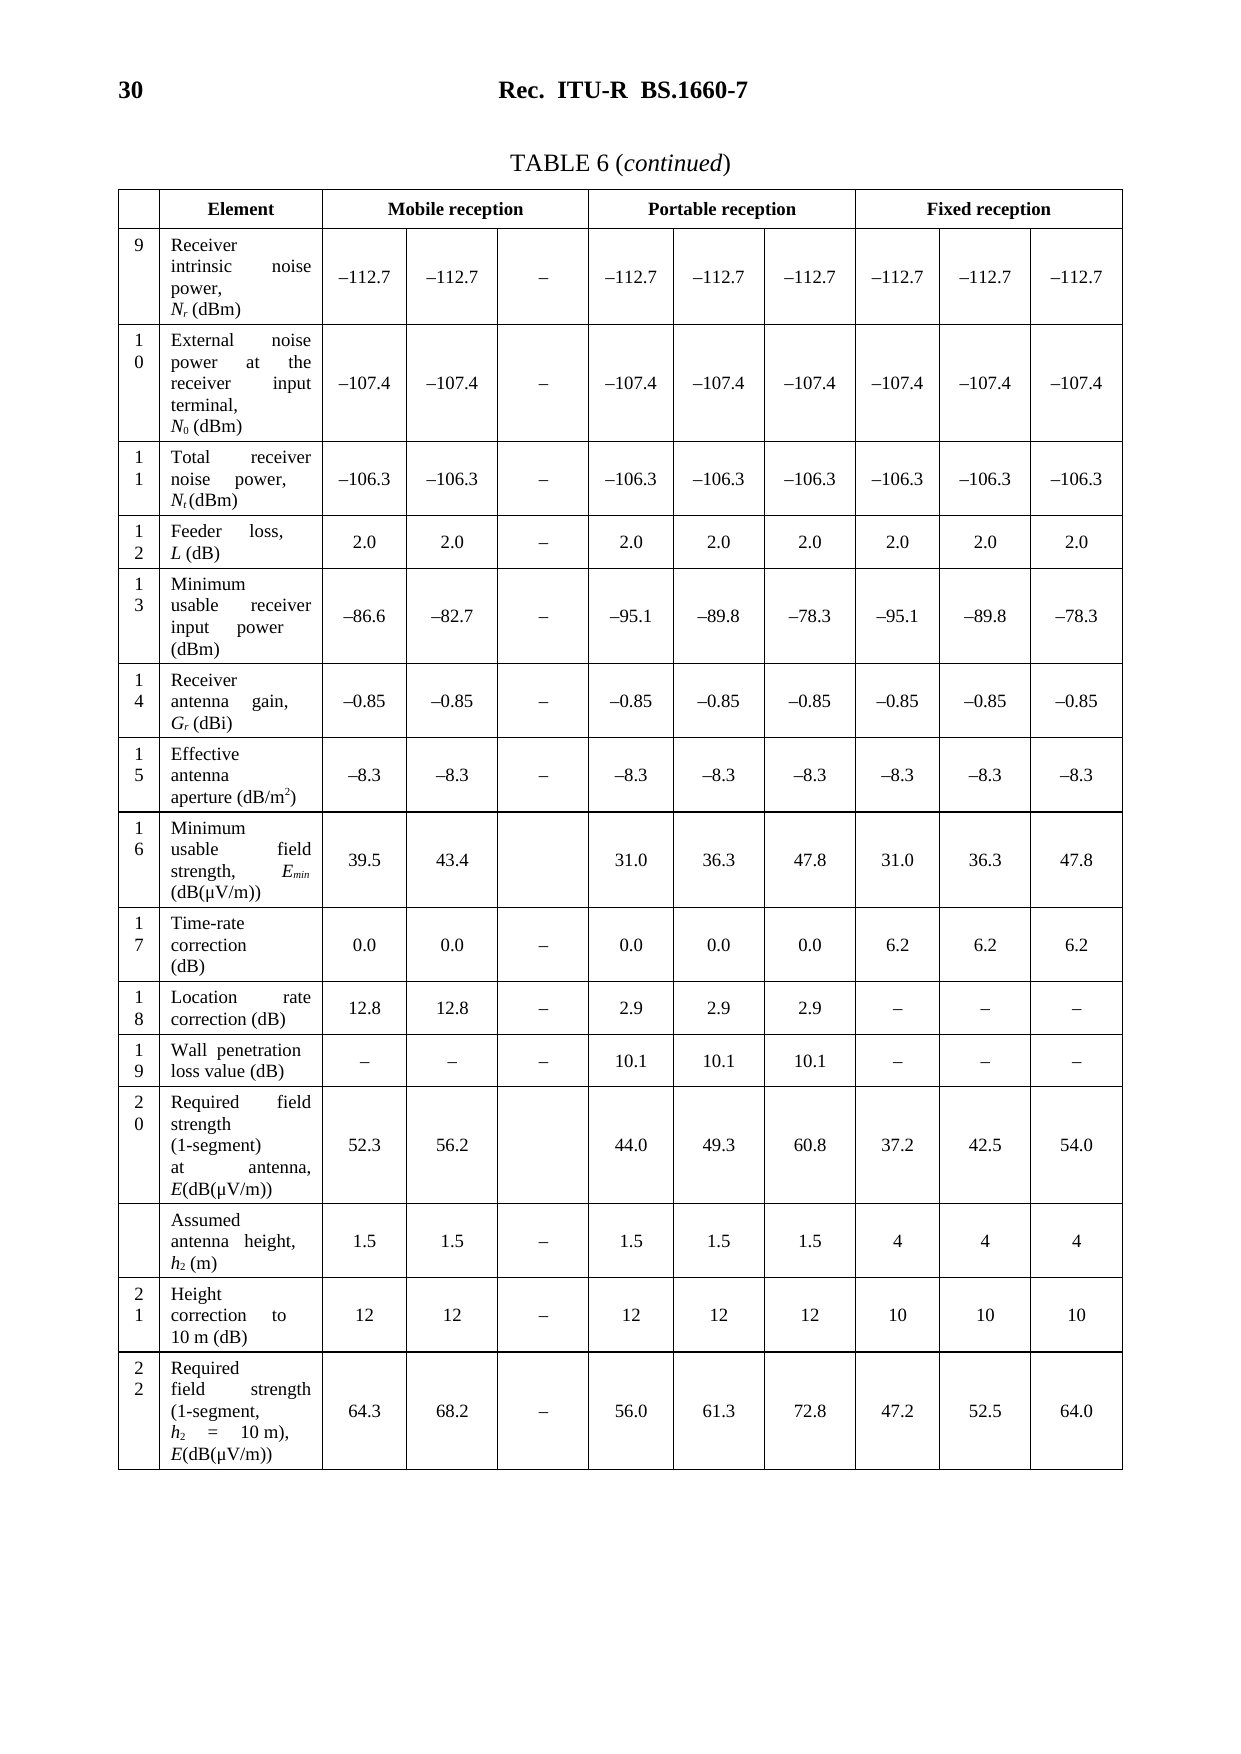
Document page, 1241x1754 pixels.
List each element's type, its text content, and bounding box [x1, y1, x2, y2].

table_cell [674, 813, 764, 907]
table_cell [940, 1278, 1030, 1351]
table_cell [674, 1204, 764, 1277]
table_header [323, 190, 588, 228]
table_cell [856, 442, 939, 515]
text TABLE 6 (continued) [118, 148, 1122, 176]
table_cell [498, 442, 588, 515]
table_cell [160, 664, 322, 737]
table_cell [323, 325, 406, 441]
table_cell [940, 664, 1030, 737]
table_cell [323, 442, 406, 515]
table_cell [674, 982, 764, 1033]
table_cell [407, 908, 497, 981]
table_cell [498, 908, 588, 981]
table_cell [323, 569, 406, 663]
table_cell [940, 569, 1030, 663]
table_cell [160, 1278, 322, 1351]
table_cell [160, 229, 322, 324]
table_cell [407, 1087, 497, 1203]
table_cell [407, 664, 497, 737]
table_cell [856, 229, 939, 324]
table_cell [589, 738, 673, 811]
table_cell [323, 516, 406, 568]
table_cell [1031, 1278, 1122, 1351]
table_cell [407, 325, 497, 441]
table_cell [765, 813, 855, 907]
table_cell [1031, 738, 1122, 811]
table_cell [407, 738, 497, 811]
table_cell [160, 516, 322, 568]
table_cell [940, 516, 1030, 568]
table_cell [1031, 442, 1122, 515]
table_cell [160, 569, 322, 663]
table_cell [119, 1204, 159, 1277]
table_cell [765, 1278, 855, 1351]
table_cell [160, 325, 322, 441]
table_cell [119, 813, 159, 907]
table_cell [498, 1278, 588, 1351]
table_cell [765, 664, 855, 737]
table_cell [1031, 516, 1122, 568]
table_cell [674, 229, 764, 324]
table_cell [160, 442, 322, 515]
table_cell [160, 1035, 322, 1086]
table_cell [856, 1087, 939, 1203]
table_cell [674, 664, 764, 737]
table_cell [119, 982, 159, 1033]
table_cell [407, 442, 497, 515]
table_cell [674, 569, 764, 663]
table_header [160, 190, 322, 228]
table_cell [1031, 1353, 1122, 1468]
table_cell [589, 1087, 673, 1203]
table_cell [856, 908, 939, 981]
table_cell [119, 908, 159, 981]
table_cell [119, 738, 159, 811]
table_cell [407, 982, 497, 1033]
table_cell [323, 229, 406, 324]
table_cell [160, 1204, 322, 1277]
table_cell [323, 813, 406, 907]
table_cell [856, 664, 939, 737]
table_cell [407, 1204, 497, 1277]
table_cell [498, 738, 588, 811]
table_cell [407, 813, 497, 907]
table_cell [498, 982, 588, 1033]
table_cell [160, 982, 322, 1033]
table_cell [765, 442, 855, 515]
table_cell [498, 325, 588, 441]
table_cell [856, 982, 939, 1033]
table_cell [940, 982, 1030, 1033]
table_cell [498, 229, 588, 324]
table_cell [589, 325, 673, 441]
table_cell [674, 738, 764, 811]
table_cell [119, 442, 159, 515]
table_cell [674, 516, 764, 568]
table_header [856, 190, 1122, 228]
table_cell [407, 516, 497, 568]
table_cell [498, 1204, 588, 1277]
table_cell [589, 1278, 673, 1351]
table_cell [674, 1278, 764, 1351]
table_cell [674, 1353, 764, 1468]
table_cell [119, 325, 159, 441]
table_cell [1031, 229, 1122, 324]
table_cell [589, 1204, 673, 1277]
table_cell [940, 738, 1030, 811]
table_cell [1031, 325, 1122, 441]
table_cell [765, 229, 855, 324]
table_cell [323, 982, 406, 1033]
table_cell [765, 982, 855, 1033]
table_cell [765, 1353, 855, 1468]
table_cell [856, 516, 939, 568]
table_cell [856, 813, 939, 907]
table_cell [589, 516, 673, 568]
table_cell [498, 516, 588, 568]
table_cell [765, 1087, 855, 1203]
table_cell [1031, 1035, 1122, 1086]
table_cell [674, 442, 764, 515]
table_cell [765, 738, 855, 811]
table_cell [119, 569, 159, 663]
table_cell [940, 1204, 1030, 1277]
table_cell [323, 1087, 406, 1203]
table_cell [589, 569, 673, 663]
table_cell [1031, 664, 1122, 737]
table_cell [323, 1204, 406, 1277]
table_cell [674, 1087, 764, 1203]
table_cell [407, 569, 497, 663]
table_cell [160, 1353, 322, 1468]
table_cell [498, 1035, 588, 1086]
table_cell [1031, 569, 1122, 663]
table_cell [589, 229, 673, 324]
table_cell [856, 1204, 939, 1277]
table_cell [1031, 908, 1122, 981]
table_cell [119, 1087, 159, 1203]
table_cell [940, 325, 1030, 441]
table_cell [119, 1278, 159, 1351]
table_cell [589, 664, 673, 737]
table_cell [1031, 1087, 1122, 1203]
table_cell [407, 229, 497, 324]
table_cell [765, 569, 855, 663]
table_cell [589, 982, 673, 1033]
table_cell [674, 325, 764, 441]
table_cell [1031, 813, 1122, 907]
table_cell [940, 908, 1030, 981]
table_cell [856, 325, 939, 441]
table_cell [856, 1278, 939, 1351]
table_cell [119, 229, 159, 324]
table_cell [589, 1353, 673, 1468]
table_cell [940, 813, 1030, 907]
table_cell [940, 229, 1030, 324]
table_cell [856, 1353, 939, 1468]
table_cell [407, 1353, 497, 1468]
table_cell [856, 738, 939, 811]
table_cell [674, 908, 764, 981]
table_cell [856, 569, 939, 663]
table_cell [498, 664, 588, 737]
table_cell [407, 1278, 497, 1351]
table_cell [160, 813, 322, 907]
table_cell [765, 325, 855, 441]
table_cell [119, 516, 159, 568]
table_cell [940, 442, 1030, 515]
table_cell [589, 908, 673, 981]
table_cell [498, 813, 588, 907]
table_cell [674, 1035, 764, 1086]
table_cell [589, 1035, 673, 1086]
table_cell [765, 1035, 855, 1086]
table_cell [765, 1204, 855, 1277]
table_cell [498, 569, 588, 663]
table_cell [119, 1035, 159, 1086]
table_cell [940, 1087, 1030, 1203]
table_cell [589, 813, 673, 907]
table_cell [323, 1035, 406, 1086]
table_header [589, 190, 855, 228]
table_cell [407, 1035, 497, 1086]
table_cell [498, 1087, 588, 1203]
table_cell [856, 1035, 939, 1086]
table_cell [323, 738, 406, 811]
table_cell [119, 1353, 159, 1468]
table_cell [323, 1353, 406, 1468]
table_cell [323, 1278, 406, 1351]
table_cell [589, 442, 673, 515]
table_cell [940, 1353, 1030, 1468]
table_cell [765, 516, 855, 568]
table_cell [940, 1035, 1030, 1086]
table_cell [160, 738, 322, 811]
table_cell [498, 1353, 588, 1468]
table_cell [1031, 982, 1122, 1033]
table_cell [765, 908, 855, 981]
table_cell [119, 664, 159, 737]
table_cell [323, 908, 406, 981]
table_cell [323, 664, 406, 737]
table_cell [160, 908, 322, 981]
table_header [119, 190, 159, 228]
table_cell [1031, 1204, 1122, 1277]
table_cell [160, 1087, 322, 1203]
